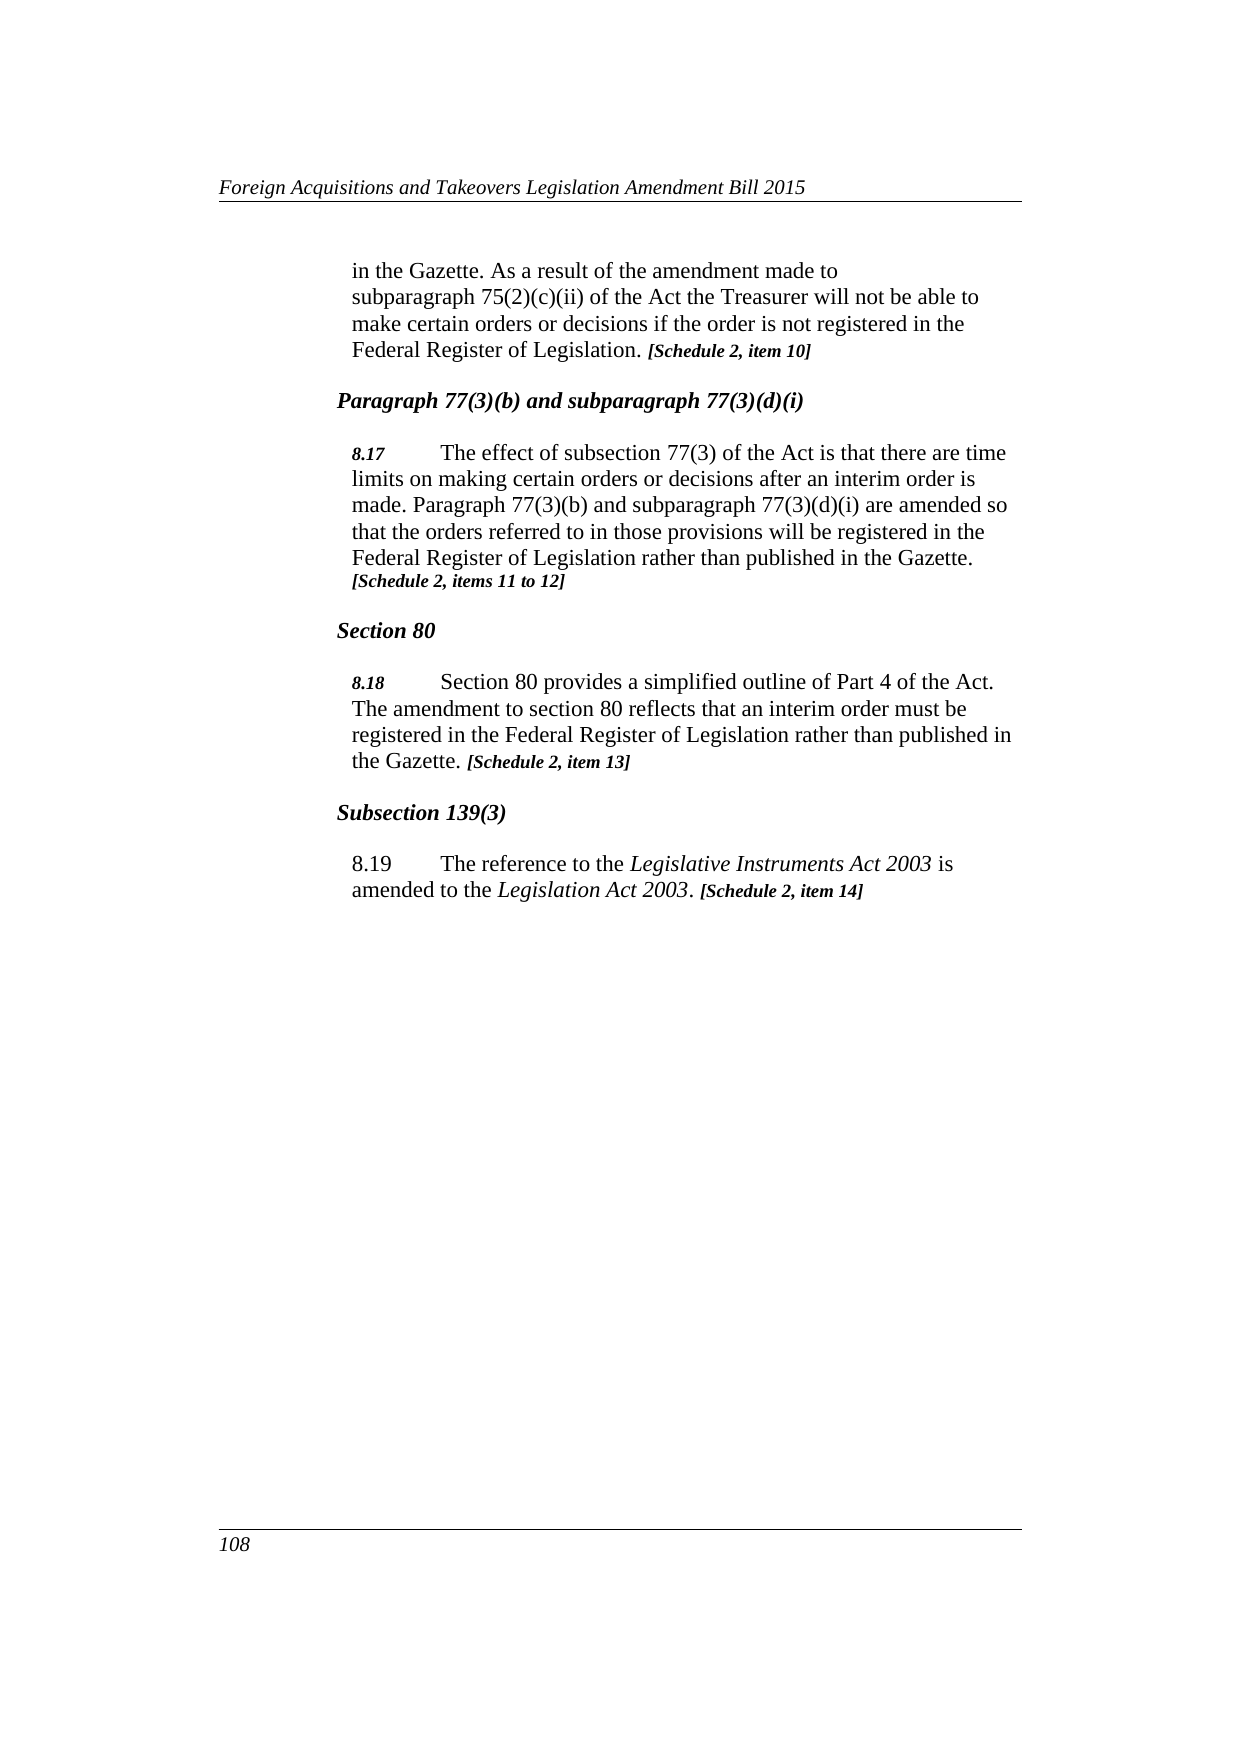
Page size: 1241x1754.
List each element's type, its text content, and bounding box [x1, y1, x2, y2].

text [352, 257, 1022, 362]
text The reference to the Legislative Instruments Act 2003 is amended to the Legislation Act 2003. [Schedule 2, item 14] [352, 850, 1022, 903]
subtitle Section 80 [337, 617, 1022, 643]
subtitle Subsection 139(3) [337, 799, 1022, 825]
subtitle Paragraph 77(3)(b) and subparagraph 77(3)(d)(i) [337, 387, 1022, 414]
text Section 80 provides a simplified outline of Part 4 of the Act. The amendment to section 80 reflects that an interim order must be registered in the Federal Register of Legislation rather than published in the Gazette. [Schedule 2, item 13] [352, 668, 1022, 774]
text The effect of subsection 77(3) of the Act is that there are time limits on making certain orders or decisions after an interim order is made. Paragraph 77(3)(b) and subparagraph 77(3)(d)(i) are amended so that the orders referred to in those provisions will be registered in the Federal Register of Legislation rather than published in the Gazette. [Schedule 2, items 11 to 12] [352, 439, 1022, 592]
